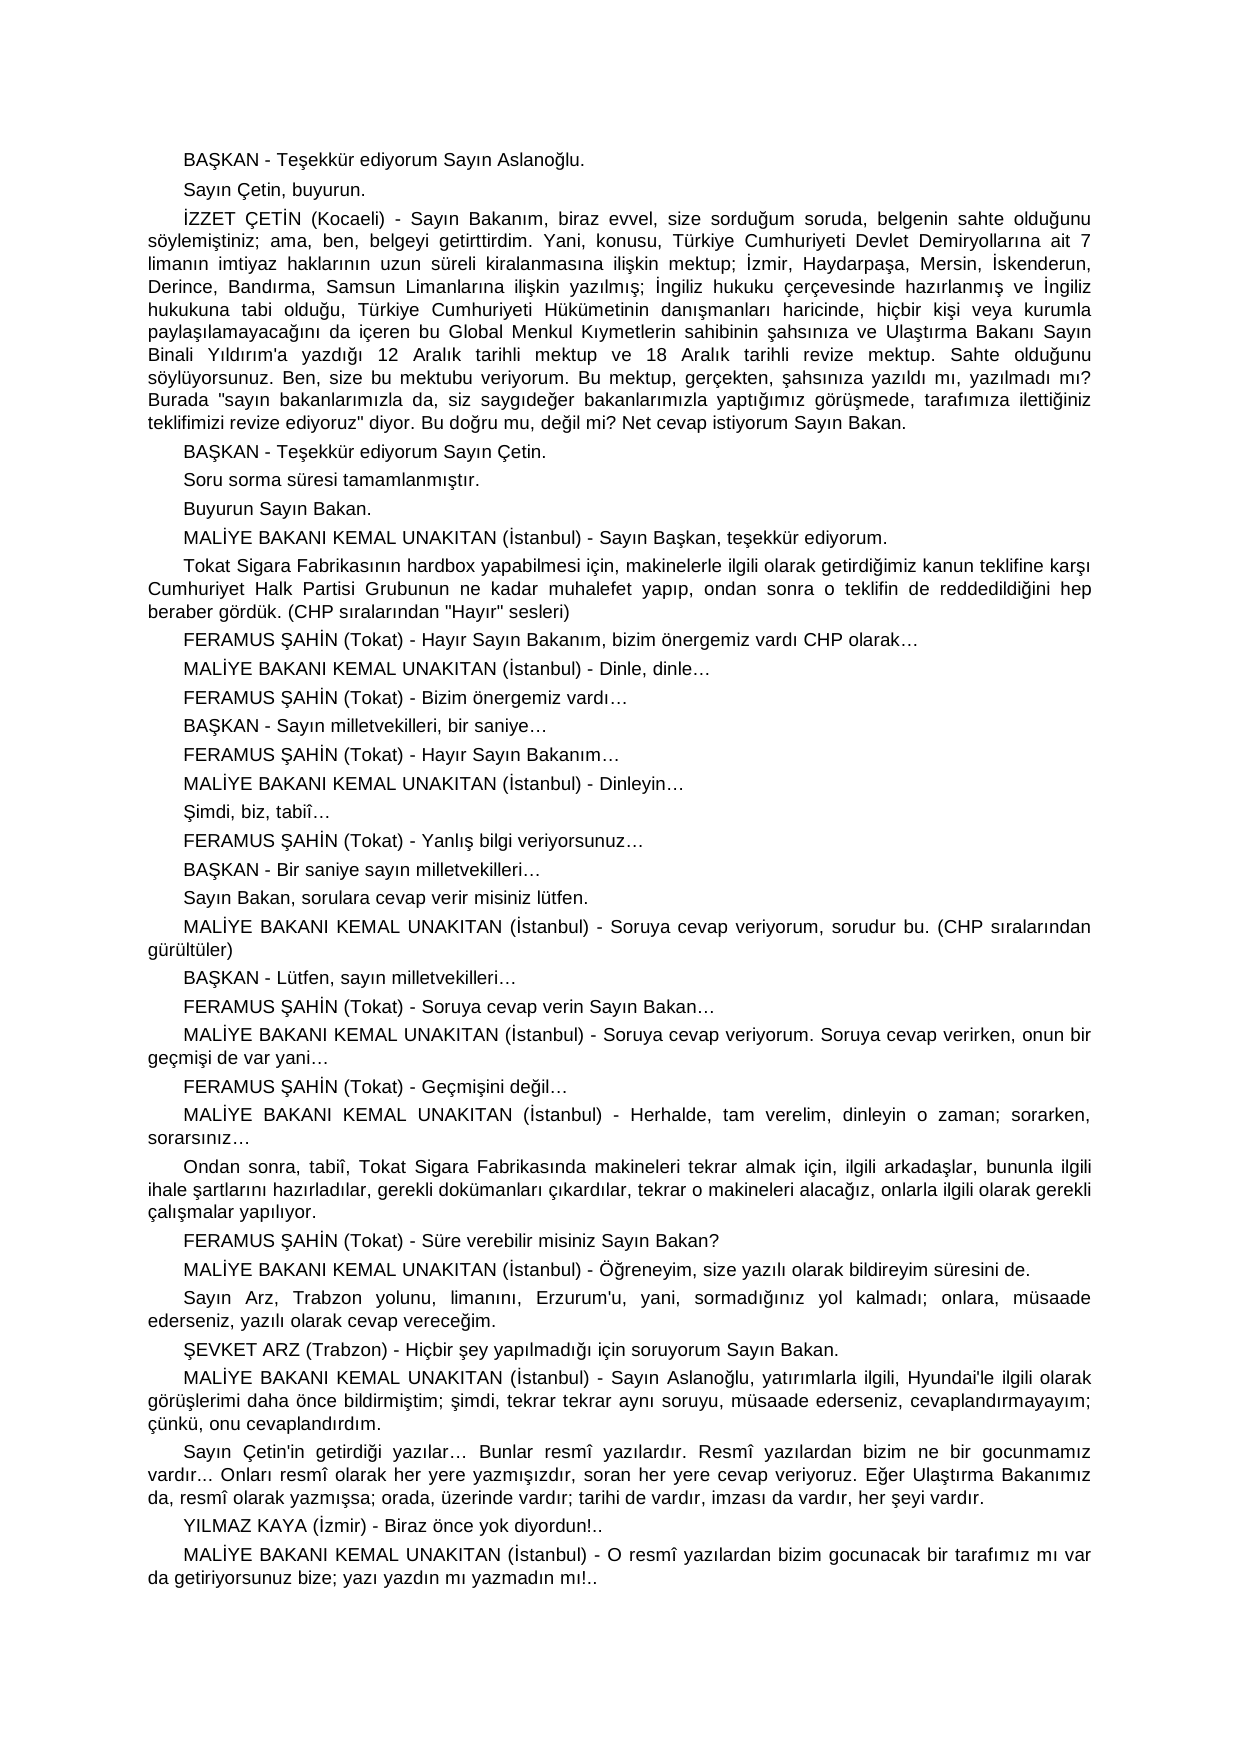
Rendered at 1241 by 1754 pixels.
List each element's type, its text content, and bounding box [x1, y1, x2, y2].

text BAŞKAN - Bir saniye sayın milletvekilleri… [148, 858, 1093, 881]
text BAŞKAN - Sayın milletvekilleri, bir saniye… [148, 714, 1093, 737]
text MALİYE BAKANI KEMAL UNAKITAN (İstanbul) - Sayın Başkan, teşekkür ediyorum. [148, 526, 1093, 549]
text FERAMUS ŞAHİN (Tokat) - Hayır Sayın Bakanım, bizim önergemiz vardı CHP olarak… [148, 629, 1093, 651]
text MALİYE BAKANI KEMAL UNAKITAN (İstanbul) - Soruya cevap veriyorum. Soruya cevap verirken, onun bir geçmişi de var yani… [148, 1024, 1093, 1069]
text Sayın Arz, Trabzon yolunu, limanını, Erzurum'u, yani, sormadığınız yol kalmadı; onlara, müsaade ederseniz, yazılı olarak cevap vereceğim. [148, 1286, 1093, 1332]
text FERAMUS ŞAHİN (Tokat) - Bizim önergemiz vardı… [148, 686, 1093, 709]
text FERAMUS ŞAHİN (Tokat) - Süre verebilir misiniz Sayın Bakan? [148, 1229, 1093, 1252]
text FERAMUS ŞAHİN (Tokat) - Geçmişini değil… [148, 1075, 1093, 1098]
text Soru sorma süresi tamamlanmıştır. [148, 469, 1093, 491]
text MALİYE BAKANI KEMAL UNAKITAN (İstanbul) - Dinleyin… [148, 772, 1093, 794]
text YILMAZ KAYA (İzmir) - Biraz önce yok diyordun!.. [148, 1514, 1093, 1537]
text MALİYE BAKANI KEMAL UNAKITAN (İstanbul) - Soruya cevap veriyorum, sorudur bu. (CHP sıralarından gürültüler) [148, 915, 1093, 961]
text FERAMUS ŞAHİN (Tokat) - Hayır Sayın Bakanım… [148, 743, 1093, 766]
text BAŞKAN - Teşekkür ediyorum Sayın Aslanoğlu. [148, 148, 1093, 171]
text Sayın Bakan, sorulara cevap verir misiniz lütfen. [148, 886, 1093, 909]
text Tokat Sigara Fabrikasının hardbox yapabilmesi için, makinelerle ilgili olarak getirdiğimiz kanun teklifine karşı Cumhuriyet Halk Partisi Grubunun ne kadar muhalefet yapıp, ondan sonra o teklifin de reddedildiğini hep beraber gördük. (CHP sıralarından "Hayır" sesleri) [148, 554, 1093, 623]
text Sayın Çetin, buyurun. [148, 177, 1093, 201]
text BAŞKAN - Lütfen, sayın milletvekilleri… [148, 966, 1093, 989]
text Şimdi, biz, tabiî… [148, 801, 1093, 823]
text MALİYE BAKANI KEMAL UNAKITAN (İstanbul) - Öğreneyim, size yazılı olarak bildireyim süresini de. [148, 1258, 1093, 1281]
text FERAMUS ŞAHİN (Tokat) - Soruya cevap verin Sayın Bakan… [148, 995, 1093, 1018]
text MALİYE BAKANI KEMAL UNAKITAN (İstanbul) - Sayın Aslanoğlu, yatırımlarla ilgili, Hyundai'le ilgili olarak görüşlerimi daha önce bildirmiştim; şimdi, tekrar tekrar aynı soruyu, müsaade ederseniz, cevaplandırmayayım; çünkü, onu cevaplandırdım. [148, 1366, 1093, 1434]
text İZZET ÇETİN (Kocaeli) - Sayın Bakanım, biraz evvel, size sorduğum soruda, belgenin sahte olduğunu söylemiştiniz; ama, ben, belgeyi getirttirdim. Yani, konusu, Türkiye Cumhuriyeti Devlet Demiryollarına ait 7 limanın imtiyaz haklarının uzun süreli kiralanmasına ilişkin mektup; İzmir, Haydarpaşa, Mersin, İskenderun, Derince, Bandırma, Samsun Limanlarına ilişkin yazılmış; İngiliz hukuku çerçevesinde hazırlanmış ve İngiliz hukukuna tabi olduğu, Türkiye Cumhuriyeti Hükümetinin danışmanları haricinde, hiçbir kişi veya kurumla paylaşılamayacağını da içeren bu Global Menkul Kıymetlerin sahibinin şahsınıza ve Ulaştırma Bakanı Sayın Binali Yıldırım'a yazdığı 12 Aralık tarihli mektup ve 18 Aralık tarihli revize mektup. Sahte olduğunu söylüyorsunuz. Ben, size bu mektubu veriyorum. Bu mektup, gerçekten, şahsınıza yazıldı mı, yazılmadı mı? Burada "sayın bakanlarımızla da, siz saygıdeğer bakanlarımızla yaptığımız görüşmede, tarafımıza ilettiğiniz teklifimizi revize ediyoruz" diyor. Bu doğru mu, değil mi? Net cevap istiyorum Sayın Bakan. [148, 207, 1093, 434]
text Buyurun Sayın Bakan. [148, 497, 1093, 520]
text Sayın Çetin'in getirdiği yazılar… Bunlar resmî yazılardır. Resmî yazılardan bizim ne bir gocunmamız vardır... Onları resmî olarak her yere yazmışızdır, soran her yere cevap veriyoruz. Eğer Ulaştırma Bakanımız da, resmî olarak yazmışsa; orada, üzerinde vardır; tarihi de vardır, imzası da vardır, her şeyi vardır. [148, 1441, 1093, 1509]
text FERAMUS ŞAHİN (Tokat) - Yanlış bilgi veriyorsunuz… [148, 829, 1093, 852]
text ŞEVKET ARZ (Trabzon) - Hiçbir şey yapılmadığı için soruyorum Sayın Bakan. [148, 1338, 1093, 1361]
text MALİYE BAKANI KEMAL UNAKITAN (İstanbul) - Dinle, dinle… [148, 657, 1093, 680]
text MALİYE BAKANI KEMAL UNAKITAN (İstanbul) - Herhalde, tam verelim, dinleyin o zaman; sorarken, sorarsınız… [148, 1104, 1093, 1149]
text BAŞKAN - Teşekkür ediyorum Sayın Çetin. [148, 440, 1093, 463]
text MALİYE BAKANI KEMAL UNAKITAN (İstanbul) - O resmî yazılardan bizim gocunacak bir tarafımız mı var da getiriyorsunuz bize; yazı yazdın mı yazmadın mı!.. [148, 1543, 1093, 1589]
text Ondan sonra, tabiî, Tokat Sigara Fabrikasında makineleri tekrar almak için, ilgili arkadaşlar, bununla ilgili ihale şartlarını hazırladılar, gerekli dokümanları çıkardılar, tekrar o makineleri alacağız, onlarla ilgili olarak gerekli çalışmalar yapılıyor. [148, 1155, 1093, 1223]
